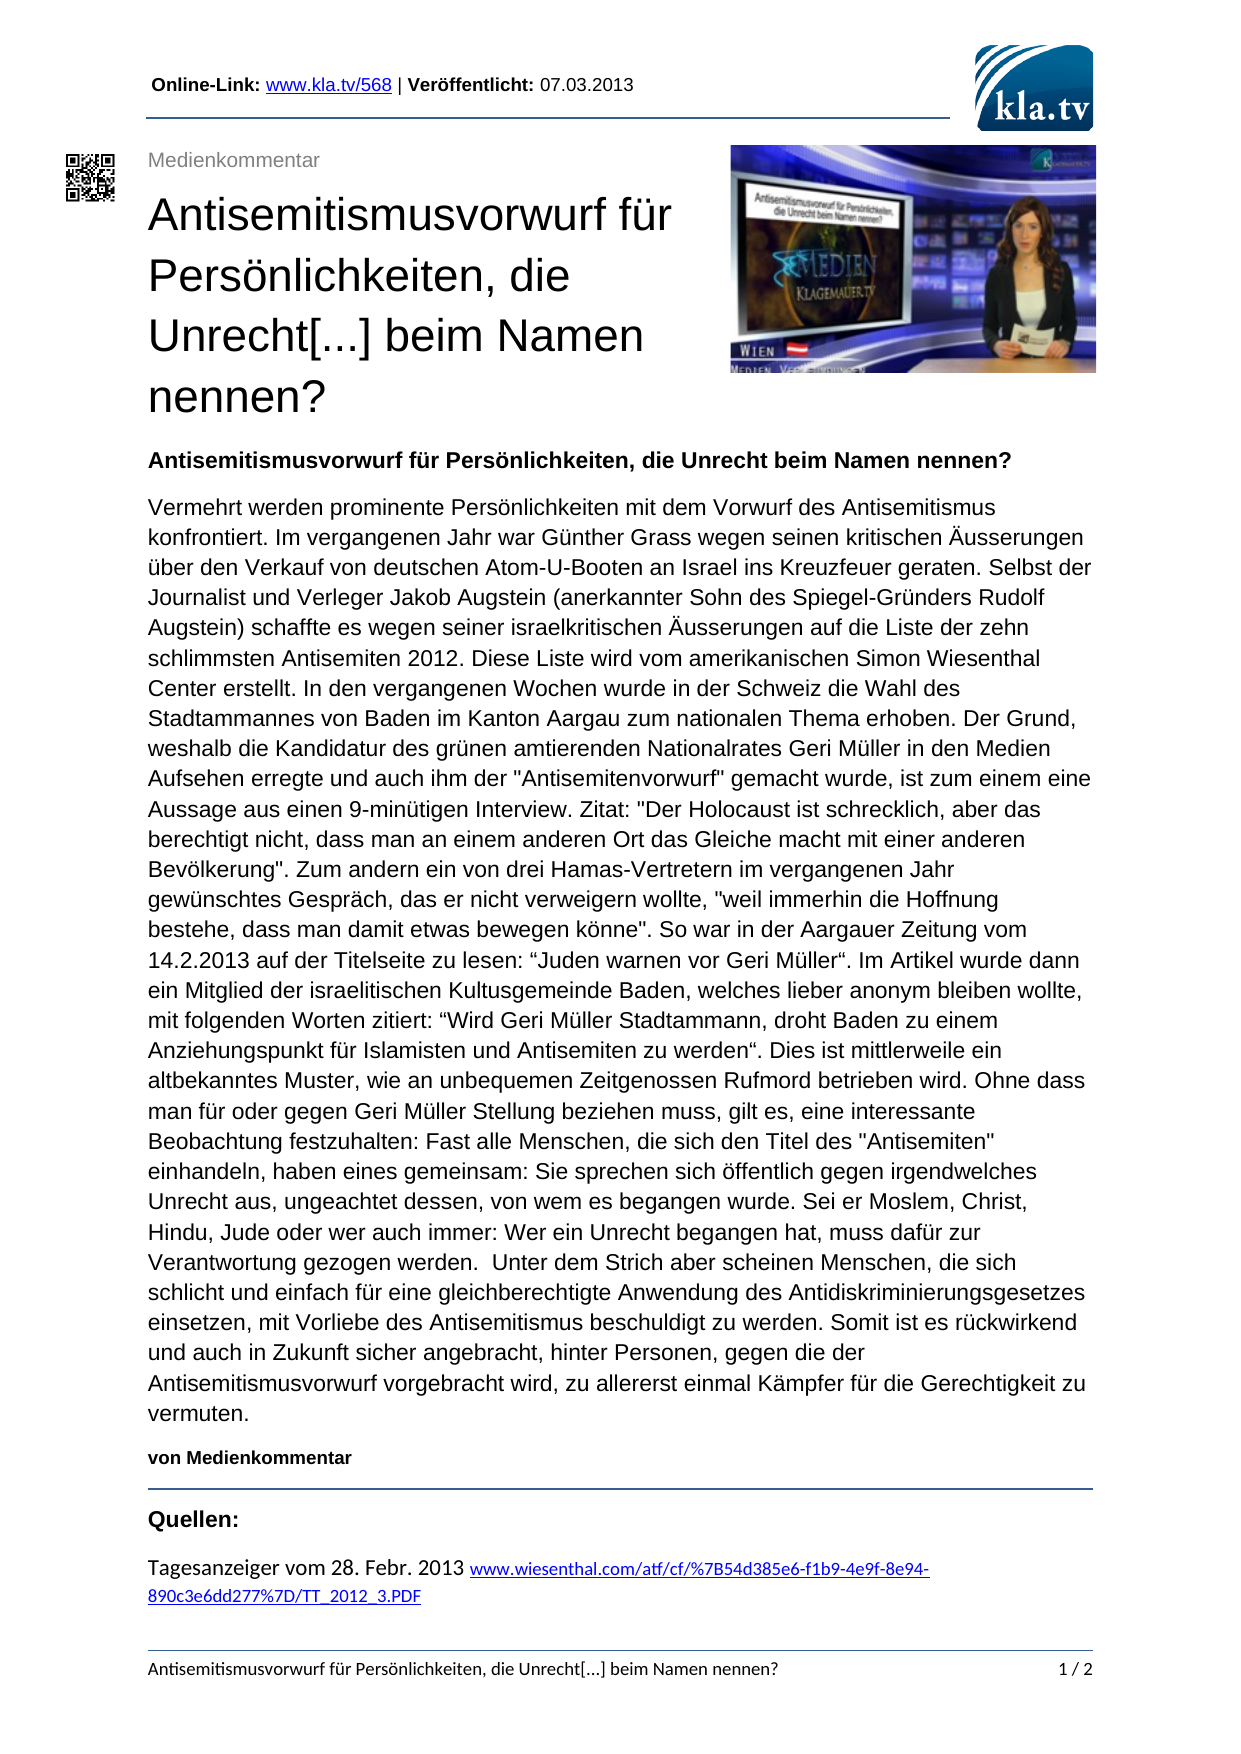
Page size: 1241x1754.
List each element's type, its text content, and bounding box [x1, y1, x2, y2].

text Vermehrt werden prominente Persönlichkeiten mit dem Vorwurf des Antisemitismus konfrontiert. Im vergangenen Jahr war Günther Grass wegen seinen kritischen Äusserungen über den Verkauf von deutschen Atom-U-Booten an Israel ins Kreuzfeuer geraten. Selbst der Journalist und Verleger Jakob Augstein (anerkannter Sohn des Spiegel-Gründers Rudolf Augstein) schaffte es wegen seiner israelkritischen Äusserungen auf die Liste der zehn schlimmsten Antisemiten 2012. Diese Liste wird vom amerikanischen Simon Wiesenthal Center erstellt. In den vergangenen Wochen wurde in der Schweiz die Wahl des Stadtammannes von Baden im Kanton Aargau zum nationalen Thema erhoben. Der Grund, weshalb die Kandidatur des grünen amtierenden Nationalrates Geri Müller in den Medien Aufsehen erregte und auch ihm der "Antisemitenvorwurf" gemacht wurde, ist zum einem eine Aussage aus einen 9-minütigen Interview. Zitat: "Der Holocaust ist schrecklich, aber das berechtigt nicht, dass man an einem anderen Ort das Gleiche macht mit einer anderen Bevölkerung". Zum andern ein von drei Hamas-Vertretern im vergangenen Jahr gewünschtes Gespräch, das er nicht verweigern wollte, "weil immerhin die Hoffnung bestehe, dass man damit etwas bewegen könne". So war in der Aargauer Zeitung vom 14.2.2013 auf der Titelseite zu lesen: “Juden warnen vor Geri Müller“. Im Artikel wurde dann ein Mitglied der israelitischen Kultusgemeinde Baden, welches lieber anonym bleiben wollte, mit folgenden Worten zitiert: “Wird Geri Müller Stadtammann, droht Baden zu einem Anziehungspunkt für Islamisten und Antisemiten zu werden“. Dies ist mittlerweile ein altbekanntes Muster, wie an unbequemen Zeitgenossen Rufmord betrieben wird. Ohne dass man für oder gegen Geri Müller Stellung beziehen muss, gilt es, eine interessante Beobachtung festzuhalten: Fast alle Menschen, die sich den Titel des "Antisemiten" einhandeln, haben eines gemeinsam: Sie sprechen sich öffentlich gegen irgendwelches Unrecht aus, ungeachtet dessen, von wem es begangen wurde. Sei er Moslem, Christ, Hindu, Jude oder wer auch immer: Wer ein Unrecht begangen hat, muss dafür zur Verantwortung gezogen werden. Unter dem Strich aber scheinen Menschen, die sich schlicht und einfach für eine gleichberechtigte Anwendung des Antidiskriminierungsgesetzes einsetzen, mit Vorliebe des Antisemitismus beschuldigt zu werden. Somit ist es rückwirkend und auch in Zukunft sicher angebracht, hinter Personen, gegen die der Antisemitismusvorwurf vorgebracht wird, zu allererst einmal Kämpfer für die Gerechtigkeit zu vermuten. [148, 493, 1093, 1426]
text Antisemitismusvorwurf für Persönlichkeiten, die Unrecht[...] beim Namen nennen? [148, 188, 1093, 422]
text Antisemitismusvorwurf für Persönlichkeiten, die Unrecht beim Namen nennen? [148, 447, 1093, 473]
text Tagesanzeiger vom 28. Febr. 2013 www.wiesenthal.com/atf/cf/%7B54d385e6-f1b9-4e9f-8e94-890c3e6dd277%7D/TT_2012_3.PDF [148, 1553, 1093, 1608]
text Medienkommentar [148, 148, 1093, 172]
text Quellen: [148, 1490, 1093, 1533]
text von Medienkommentar [148, 1447, 1093, 1468]
